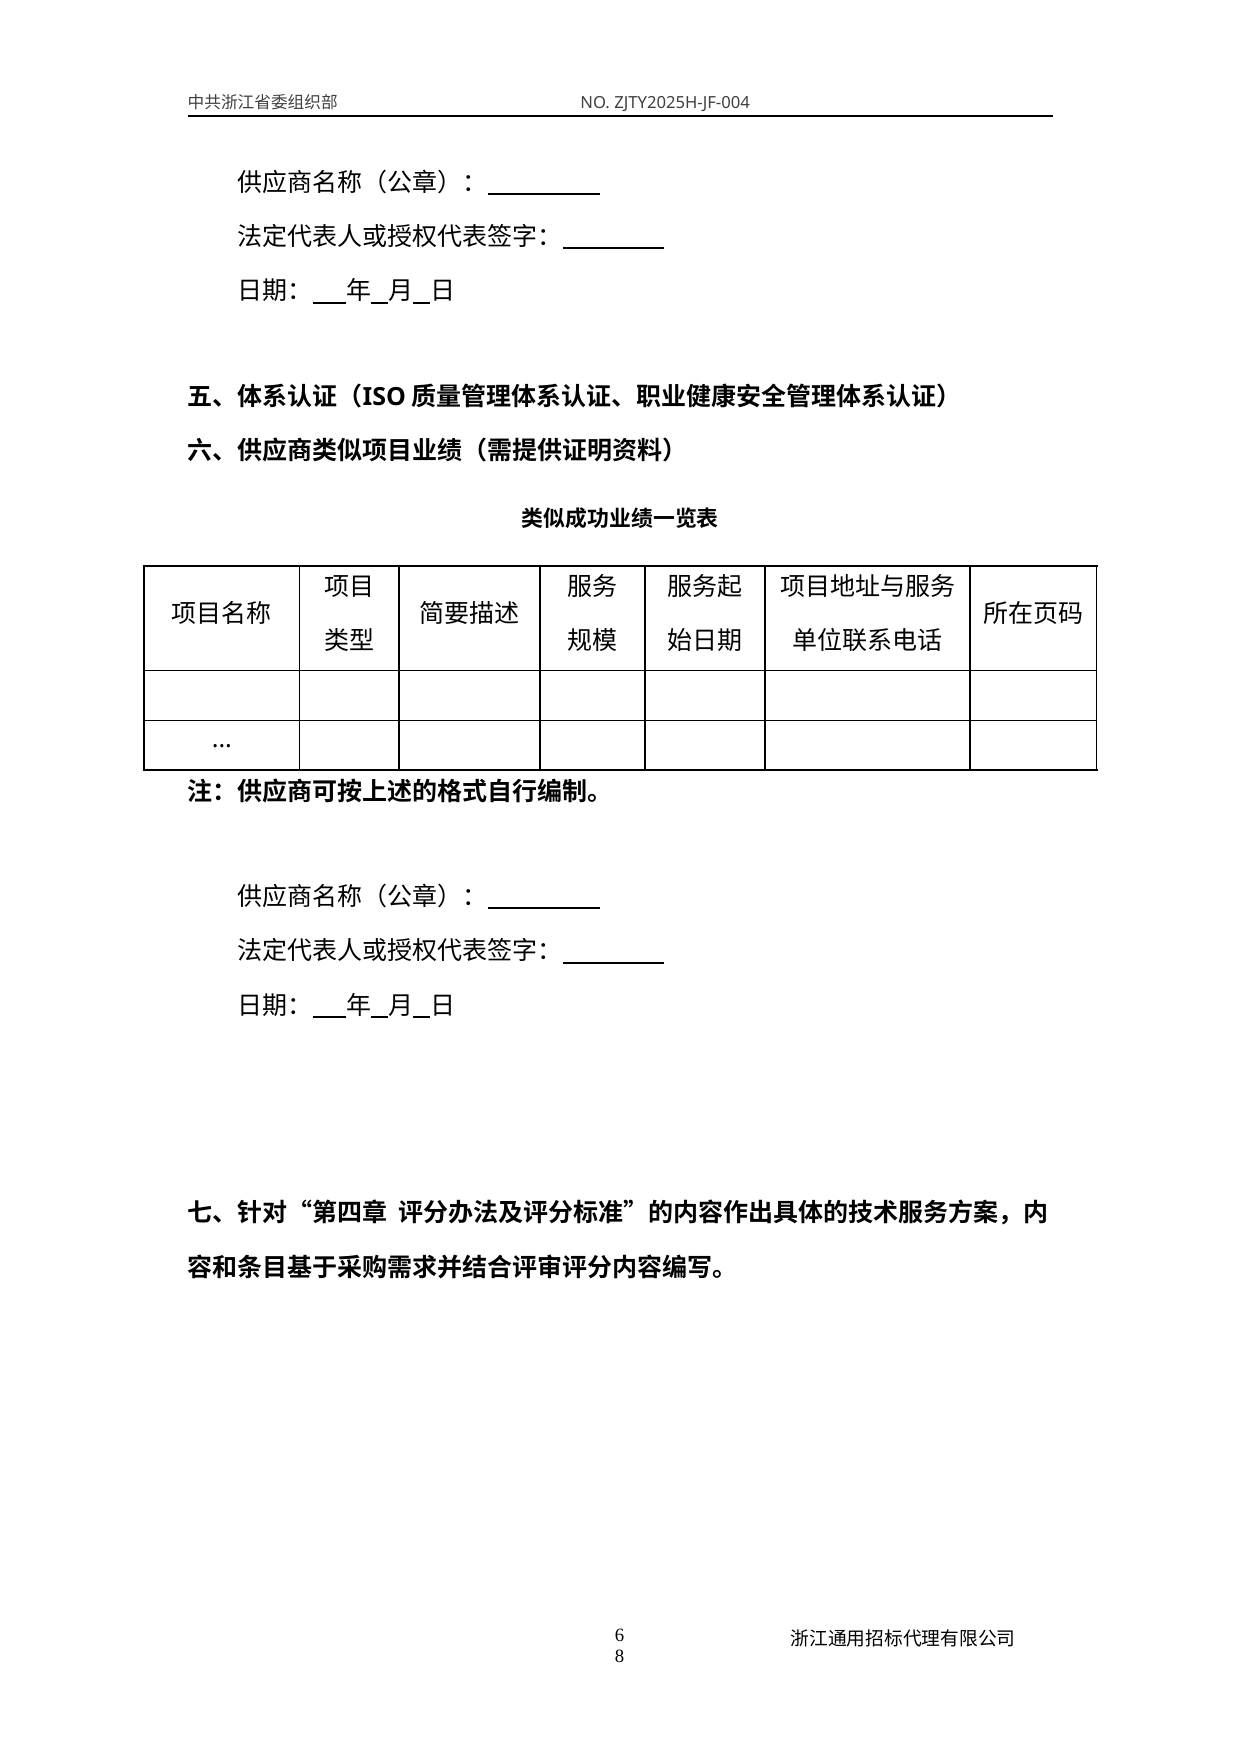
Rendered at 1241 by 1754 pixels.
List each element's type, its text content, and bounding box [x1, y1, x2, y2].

text 法定代表人或授权代表签字： [187, 931, 1053, 967]
table_header 所在页码 [971, 567, 1096, 669]
table_cell [300, 671, 398, 719]
table_cell [400, 671, 539, 719]
table_cell [145, 671, 299, 719]
table_header 项目 类型 [300, 567, 398, 669]
text 日期： 年 月 日 [187, 985, 1053, 1021]
text 注：供应商可按上述的格式自行编制。 [187, 771, 1053, 807]
text 类似成功业绩一览表 [187, 501, 1053, 533]
table_cell [646, 671, 764, 719]
table_header 项目名称 [145, 567, 299, 669]
list 七、针对“第四章 评分办法及评分标准”的内容作出具体的技术服务方案，内容和条目基于采购需求并结合评审评分内容编写。 [187, 1193, 1053, 1283]
table_cell [541, 721, 644, 769]
text 供应商名称（公章）： [187, 162, 1053, 198]
table_cell [971, 671, 1096, 719]
table_cell [971, 721, 1096, 769]
text 五、体系认证（ISO质量管理体系认证、职业健康安全管理体系认证） [187, 376, 1053, 412]
table_cell ... [145, 721, 299, 769]
table_header 服务起始日期 [646, 567, 764, 669]
table_header 服务 规模 [541, 567, 644, 669]
table_cell [766, 721, 969, 769]
table_cell [766, 671, 969, 719]
text 日期： 年 月 日 [187, 271, 1053, 307]
table_cell [646, 721, 764, 769]
text 六、供应商类似项目业绩（需提供证明资料） [187, 431, 1053, 467]
table_cell [541, 671, 644, 719]
text 法定代表人或授权代表签字： [187, 216, 1053, 253]
table_cell [300, 721, 398, 769]
text 供应商名称（公章）： [187, 876, 1053, 913]
table_header 简要描述 [400, 567, 539, 669]
table_cell [400, 721, 539, 769]
table_header 项目地址与服务单位联系电话 [766, 567, 969, 669]
